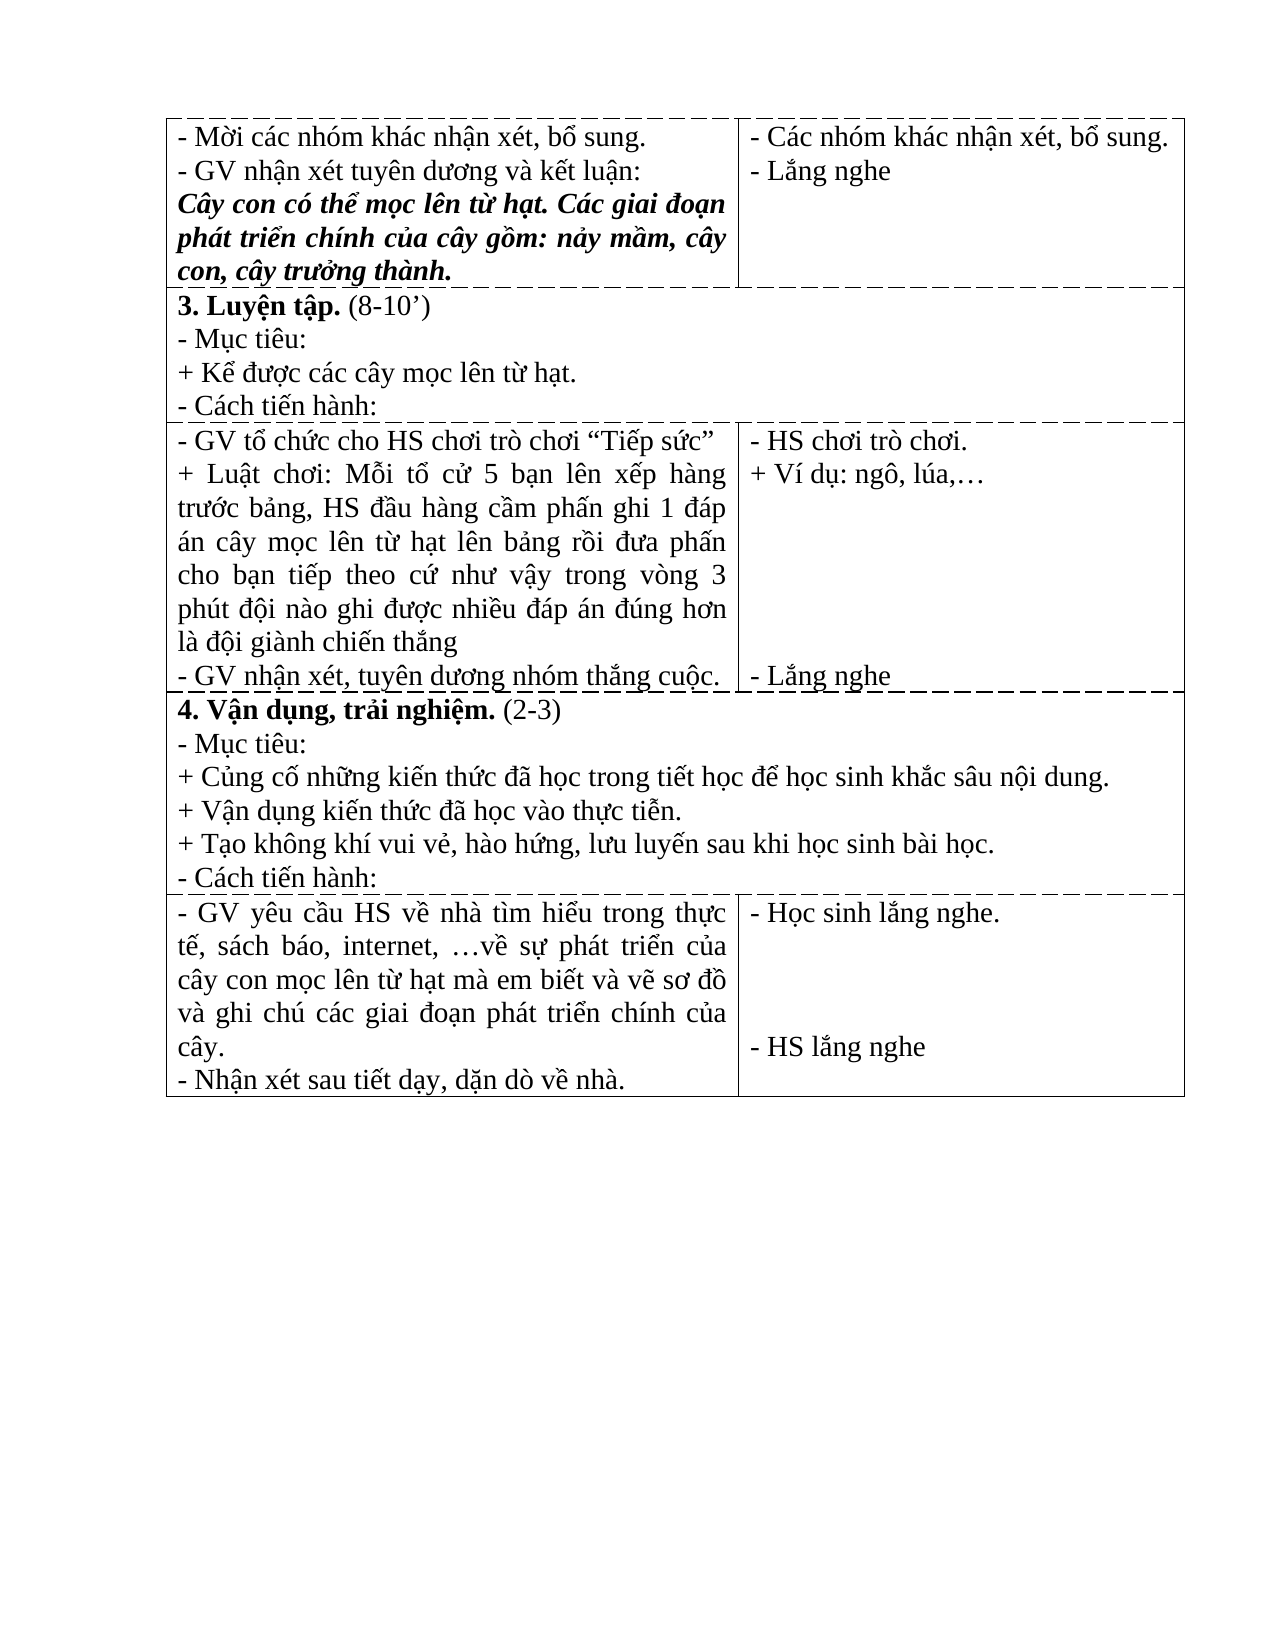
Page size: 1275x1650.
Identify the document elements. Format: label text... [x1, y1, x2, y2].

table_cell 4. Vận dụng, trải nghiệm. (2-3) - Mục tiêu: + Củng cố những kiến thức đã học trong tiết học để học sinh khắc sâu nội dung. + Vận dụng kiến thức đã học vào thực tiễn. + Tạo không khí vui vẻ, hào hứng, lưu luyến sau khi học sinh bài học. - Cách tiến hành: [167, 691, 1184, 894]
table_cell - GV yêu cầu HS về nhà tìm hiểu trong thực tế, sách báo, internet, …về sự phát triển của cây con mọc lên từ hạt mà em biết và vẽ sơ đồ và ghi chú các giai đoạn phát triển chính của cây. - Nhận xét sau tiết dạy, dặn dò về nhà. [167, 894, 738, 1096]
table_cell - HS chơi trò chơi. + Ví dụ: ngô, lúa,… - Lắng nghe [739, 422, 1184, 691]
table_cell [167, 118, 738, 287]
table_cell 3. Luyện tập. (8-10’) - Mục tiêu: + Kể được các cây mọc lên từ hạt. - Cách tiến hành: [167, 287, 1184, 422]
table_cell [739, 118, 1184, 287]
table_cell - Học sinh lắng nghe. - HS lắng nghe [739, 894, 1184, 1096]
table_cell - GV tổ chức cho HS chơi trò chơi “Tiếp sức” + Luật chơi: Mỗi tổ cử 5 bạn lên xếp hàng trước bảng, HS đầu hàng cầm phấn ghi 1 đáp án cây mọc lên từ hạt lên bảng rồi đưa phấn cho bạn tiếp theo cứ như vậy trong vòng 3 phút đội nào ghi được nhiều đáp án đúng hơn là đội giành chiến thắng - GV nhận xét, tuyên dương nhóm thắng cuộc. [167, 422, 738, 691]
